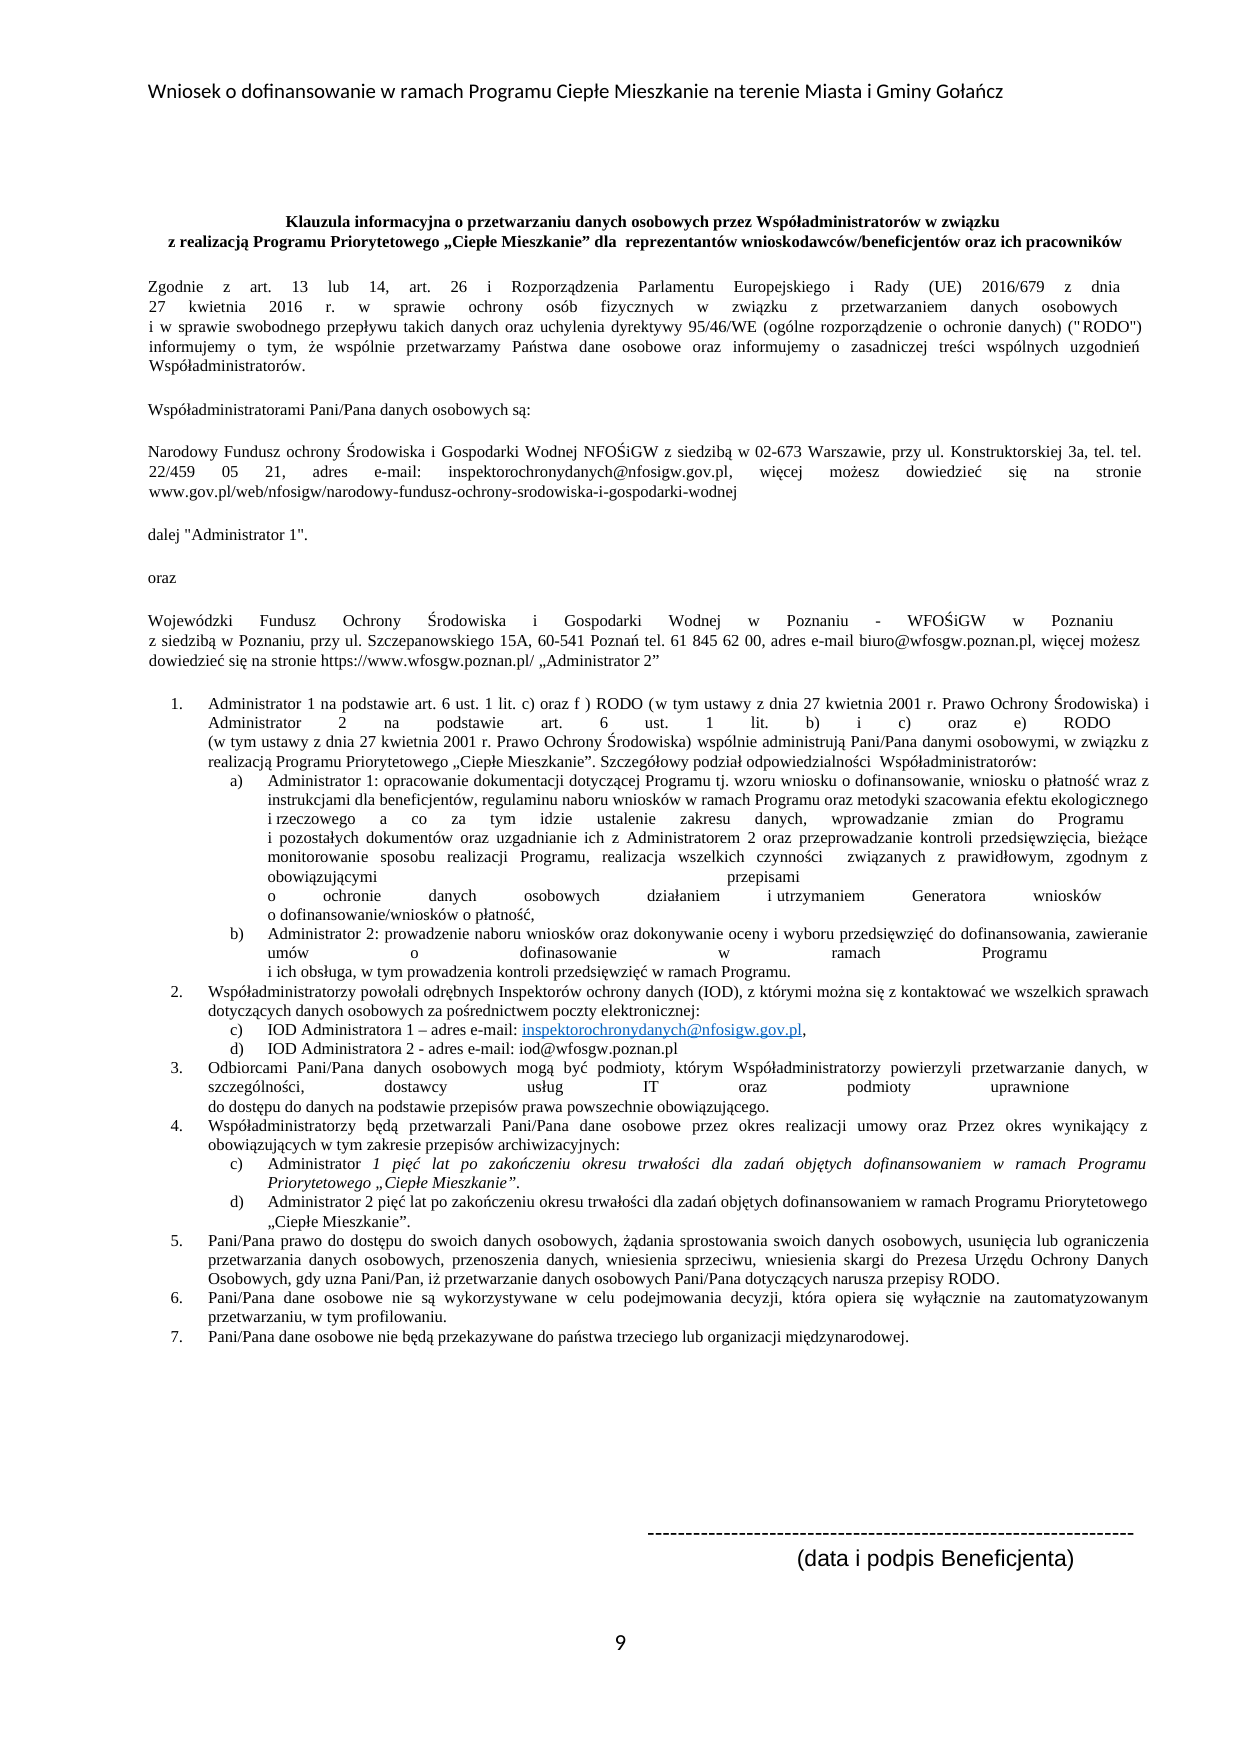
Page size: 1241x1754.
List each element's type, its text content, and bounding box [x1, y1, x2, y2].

text Wojewódzki Fundusz Ochrony Środowiska i Gospodarki Wodnej w Poznaniu - WFOŚiGW w Poznaniu z siedzibą w Poznaniu, przy ul. Szczepanowskiego 15A, 60-541 Poznań tel. 61 845 62 00, adres e-mail biuro@wfosgw.poznan.pl, więcej możesz dowiedzieć się na stronie https://www.wfosgw.poznan.pl/ „Administrator 2” [148, 611, 1142, 670]
list Administrator 1: opracowanie dokumentacji dotyczącej Programu tj. wzoru wniosku o dofinansowanie, wniosku o płatność wraz z instrukcjami dla beneficjentów, regulaminu naboru wniosków w ramach Programu oraz metodyki szacowania efektu ekologicznego i rzeczowego a co za tym idzie ustalenie zakresu danych, wprowadzanie zmian do Programu i pozostałych dokumentów oraz uzgadnianie ich z Administratorem 2 oraz przeprowadzanie kontroli przedsięwzięcia, bieżące monitorowanie sposobu realizacji Programu, realizacja wszelkich czynności związanych z prawidłowym, zgodnym z obowiązującymi przepisami o ochronie danych osobowych działaniem i utrzymaniem Generatora wniosków o dofinansowanie/wniosków o płatność, [230, 771, 1149, 924]
list Pani/Pana dane osobowe nie są wykorzystywane w celu podejmowania decyzji, która opiera się wyłącznie na zautomatyzowanym przetwarzaniu, w tym profilowaniu. [170, 1288, 1149, 1326]
list Administrator 1 na podstawie art. 6 ust. 1 lit. c) oraz f ) RODO (w tym ustawy z dnia 27 kwietnia 2001 r. Prawo Ochrony Środowiska) i Administrator 2 na podstawie art. 6 ust. 1 lit. b) i c) oraz e) RODO (w tym ustawy z dnia 27 kwietnia 2001 r. Prawo Ochrony Środowiska) wspólnie administrują Pani/Pana danymi osobowymi, w związku z realizacją Programu Priorytetowego „Ciepłe Mieszkanie”. Szczegółowy podział odpowiedzialności Współadministratorów: [170, 694, 1149, 771]
text Narodowy Fundusz ochrony Środowiska i Gospodarki Wodnej NFOŚiGW z siedzibą w 02-673 Warszawie, przy ul. Konstruktorskiej 3a, tel. tel. 22/459 05 21, adres e-mail: inspektorochronydanych@nfosigw.gov.pl, więcej możesz dowiedzieć się na stronie www.gov.pl/web/nfosigw/narodowy-fundusz-ochrony-srodowiska-i-gospodarki-wodnej [148, 442, 1142, 501]
list Administrator 2 pięć lat po zakończeniu okresu trwałości dla zadań objętych dofinansowaniem w ramach Programu Priorytetowego „Ciepłe Mieszkanie”. [230, 1192, 1149, 1231]
list Administrator 1 pięć lat po zakończeniu okresu trwałości dla zadań objętych dofinansowaniem w ramach Programu Priorytetowego „Ciepłe Mieszkanie”. [230, 1154, 1149, 1192]
list Współadministratorzy będą przetwarzali Pani/Pana dane osobowe przez okres realizacji umowy oraz Przez okres wynikający z obowiązujących w tym zakresie przepisów archiwizacyjnych: [170, 1116, 1149, 1154]
list Odbiorcami Pani/Pana danych osobowych mogą być podmioty, którym Współadministratorzy powierzyli przetwarzanie danych, w szczególności, dostawcy usług IT oraz podmioty uprawnione do dostępu do danych na podstawie przepisów prawa powszechnie obowiązującego. [170, 1058, 1149, 1116]
list IOD Administratora 1 – adres e-mail: inspektorochronydanych@nfosigw.gov.pl, [230, 1020, 1149, 1039]
text oraz [148, 568, 1142, 587]
list Pani/Pana prawo do dostępu do swoich danych osobowych, żądania sprostowania swoich danych osobowych, usunięcia lub ograniczenia przetwarzania danych osobowych, przenoszenia danych, wniesienia sprzeciwu, wniesienia skargi do Prezesa Urzędu Ochrony Danych Osobowych, gdy uzna Pani/Pan, iż przetwarzanie danych osobowych Pani/Pana dotyczących narusza przepisy RODO. [170, 1231, 1149, 1288]
text Zgodnie z art. 13 lub 14, art. 26 i Rozporządzenia Parlamentu Europejskiego i Rady (UE) 2016/679 z dnia 27 kwietnia 2016 r. w sprawie ochrony osób fizycznych w związku z przetwarzaniem danych osobowych i w sprawie swobodnego przepływu takich danych oraz uchylenia dyrektywy 95/46/WE (ogólne rozporządzenie o ochronie danych) ("RODO") informujemy o tym, że wspólnie przetwarzamy Państwa dane osobowe oraz informujemy o zasadniczej treści wspólnych uzgodnień Współadministratorów. [148, 277, 1142, 375]
list Pani/Pana dane osobowe nie będą przekazywane do państwa trzeciego lub organizacji międzynarodowej. [170, 1326, 1149, 1346]
list IOD Administratora 2 - adres e-mail: iod@wfosgw.poznan.pl [230, 1039, 1149, 1058]
text Współadministratorami Pani/Pana danych osobowych są: [148, 399, 1142, 418]
list Współadministratorzy powołali odrębnych Inspektorów ochrony danych (IOD), z którymi można się z kontaktować we wszelkich sprawach dotyczących danych osobowych za pośrednictwem poczty elektronicznej: [170, 981, 1149, 1020]
list (data i podpis Beneficjenta) [208, 1545, 1149, 1572]
text dalej "Administrator 1". [148, 525, 1142, 544]
list Administrator 2: prowadzenie naboru wniosków oraz dokonywanie oceny i wyboru przedsięwzięć do dofinansowania, zawieranie umów o dofinasowanie w ramach Programu i ich obsługa, w tym prowadzenia kontroli przedsięwzięć w ramach Programu. [230, 924, 1149, 981]
list ---------------------------------------------------------------- [208, 1519, 1149, 1545]
text Klauzula informacyjna o przetwarzaniu danych osobowych przez Współadministratorów w związku z realizacją Programu Priorytetowego „Ciepłe Mieszkanie” dla reprezentantów wnioskodawców/beneficjentów oraz ich pracowników [148, 212, 1142, 251]
